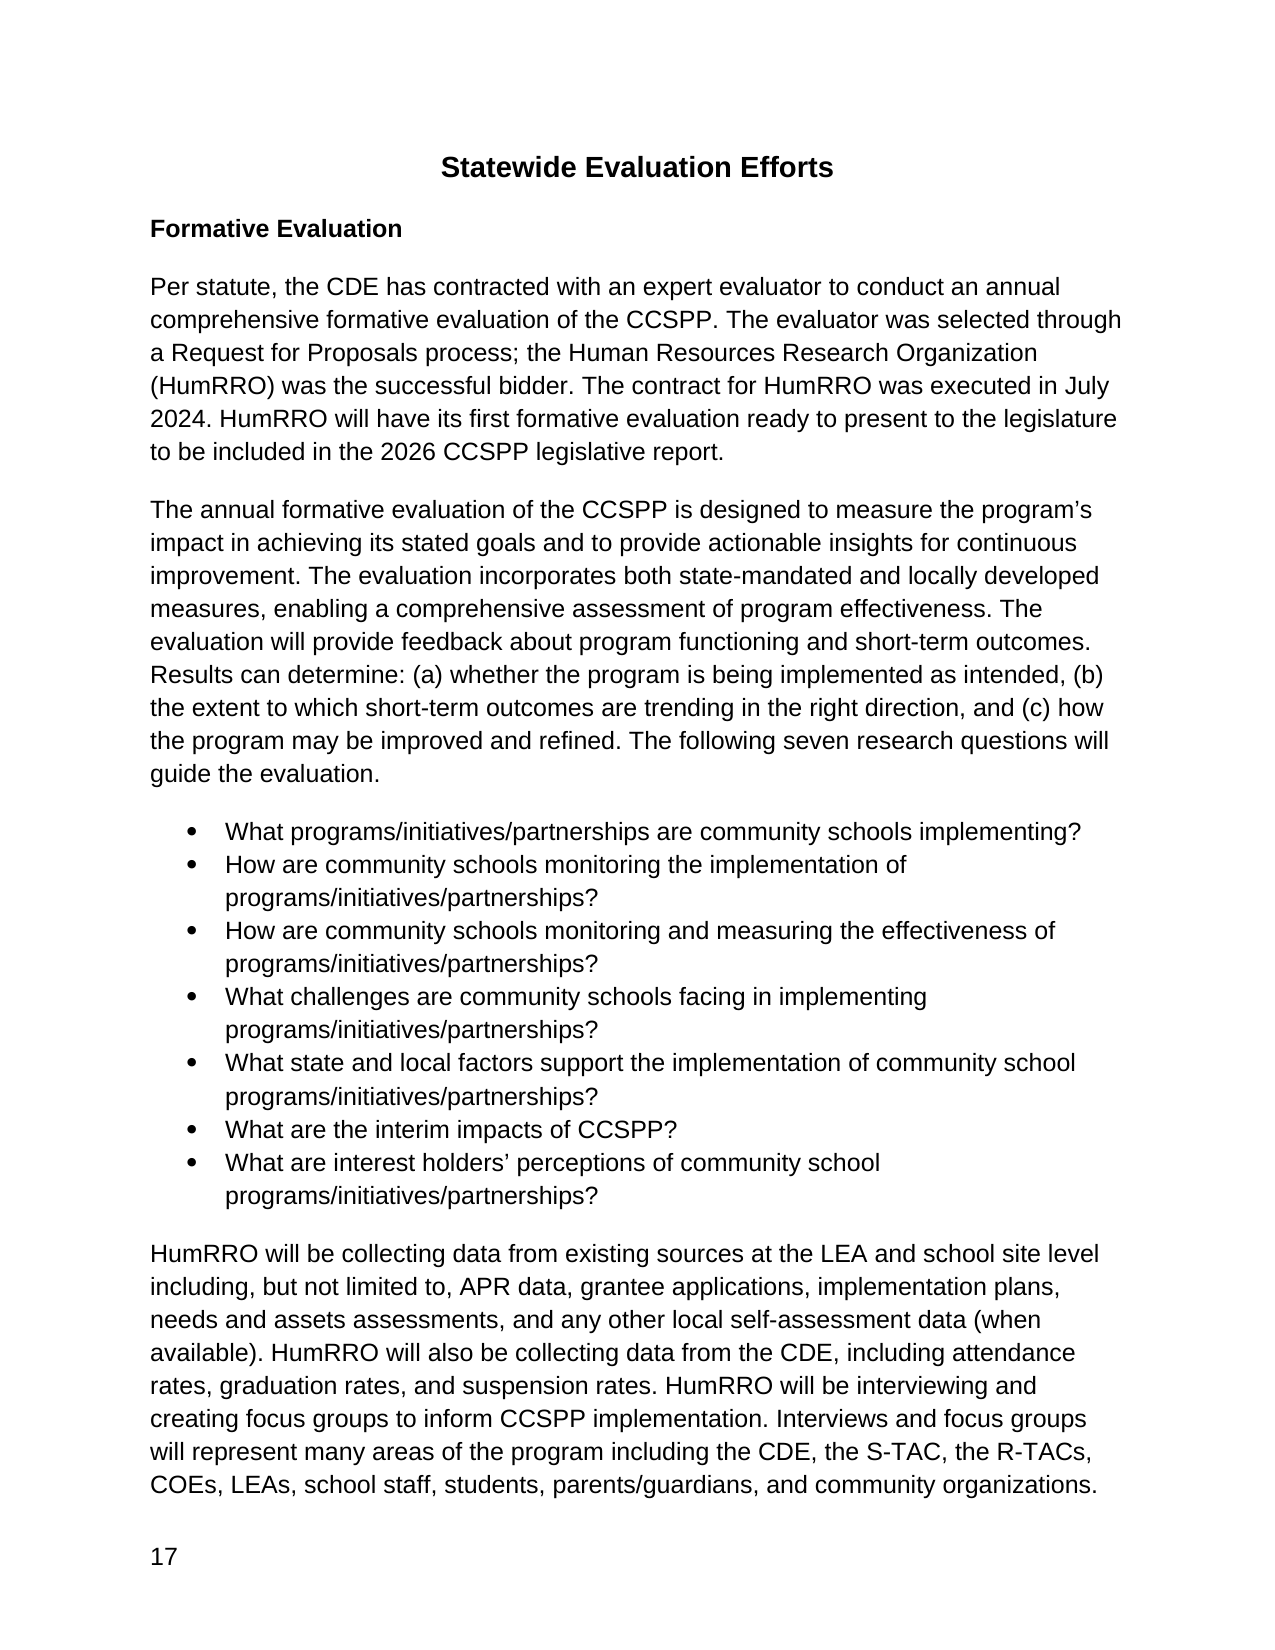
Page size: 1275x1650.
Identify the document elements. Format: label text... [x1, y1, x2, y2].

subtitle Formative Evaluation [150, 213, 1125, 242]
list What programs/initiatives/partnerships are community schools implementing? [187, 817, 1125, 846]
list How are community schools monitoring and measuring the effectiveness of programs/initiatives/partnerships? [187, 916, 1125, 978]
list How are community schools monitoring the implementation of programs/initiatives/partnerships? [187, 850, 1125, 912]
text The annual formative evaluation of the CCSPP is designed to measure the program’s impact in achieving its stated goals and to provide actionable insights for continuous improvement. The evaluation incorporates both state-mandated and locally developed measures, enabling a comprehensive assessment of program effectiveness. The evaluation will provide feedback about program functioning and short-term outcomes. Results can determine: (a) whether the program is being implemented as intended, (b) the extent to which short-term outcomes are trending in the right direction, and (c) how the program may be improved and refined. The following seven research questions will guide the evaluation. [150, 495, 1125, 788]
list What challenges are community schools facing in implementing programs/initiatives/partnerships? [187, 982, 1125, 1044]
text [150, 1239, 1125, 1499]
text Per statute, the CDE has contracted with an expert evaluator to conduct an annual comprehensive formative evaluation of the CCSPP. The evaluator was selected through a Request for Proposals process; the Human Resources Research Organization (HumRRO) was the successful bidder. The contract for HumRRO was executed in July 2024. HumRRO will have its first formative evaluation ready to present to the legislature to be included in the 2026 CCSPP legislative report. [150, 272, 1125, 465]
list What are the interim impacts of CCSPP? [187, 1114, 1125, 1143]
list What are interest holders’ perceptions of community school programs/initiatives/partnerships? [187, 1148, 1125, 1209]
list What state and local factors support the implementation of community school programs/initiatives/partnerships? [187, 1048, 1125, 1110]
subtitle Statewide Evaluation Efforts [150, 150, 1125, 183]
